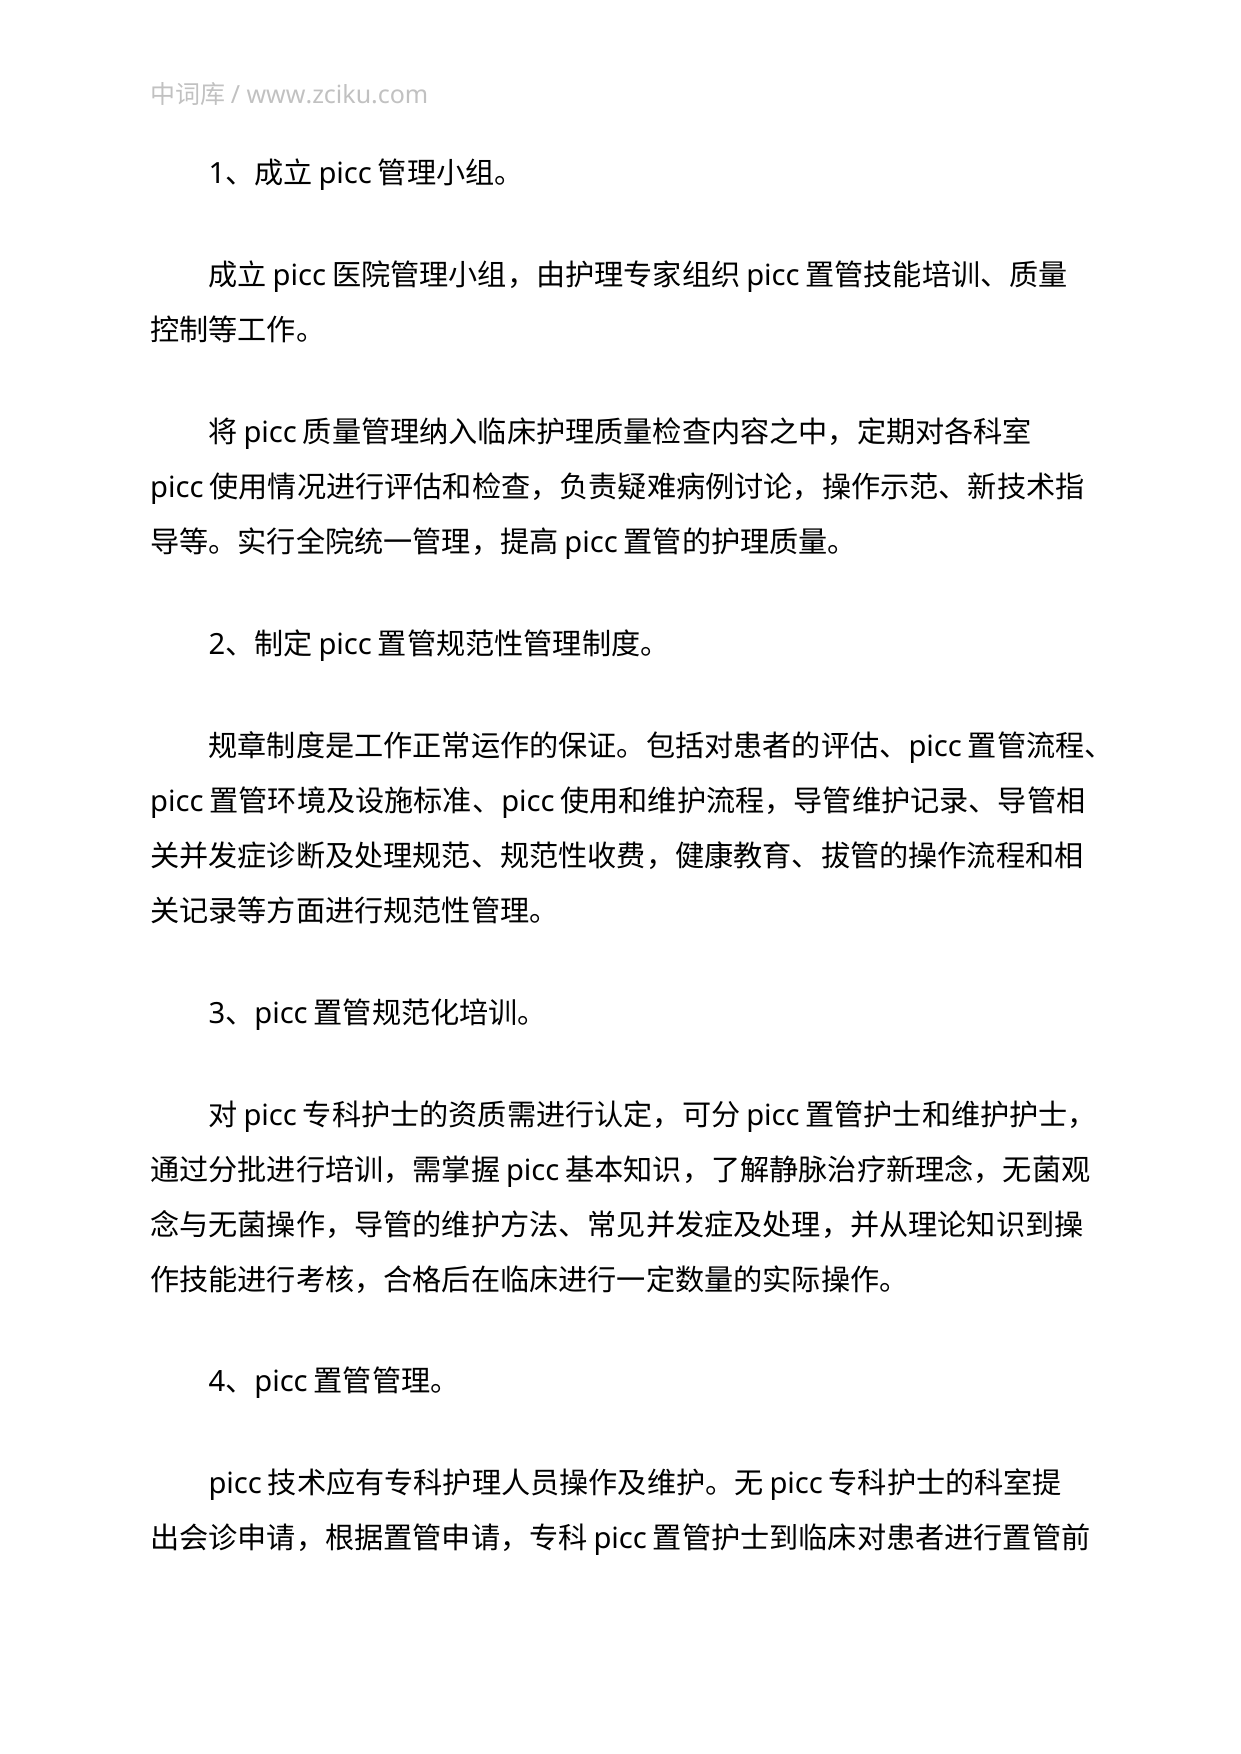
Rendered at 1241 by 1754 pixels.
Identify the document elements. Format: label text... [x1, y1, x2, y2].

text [150, 1460, 1090, 1557]
text 2、制定picc置管规范性管理制度。 [150, 621, 1090, 663]
text 规章制度是工作正常运作的保证。包括对患者的评估、picc置管流程、picc置管环境及设施标准、picc使用和维护流程，导管维护记录、导管相关并发症诊断及处理规范、规范性收费，健康教育、拔管的操作流程和相关记录等方面进行规范性管理。 [150, 723, 1090, 930]
text 4、picc置管管理。 [150, 1358, 1090, 1400]
text 对picc专科护士的资质需进行认定，可分picc置管护士和维护护士，通过分批进行培训，需掌握picc基本知识，了解静脉治疗新理念，无菌观念与无菌操作，导管的维护方法、常见并发症及处理，并从理论知识到操作技能进行考核，合格后在临床进行一定数量的实际操作。 [150, 1091, 1090, 1298]
text 将picc质量管理纳入临床护理质量检查内容之中，定期对各科室picc使用情况进行评估和检查，负责疑难病例讨论，操作示范、新技术指导等。实行全院统一管理，提高picc置管的护理质量。 [150, 409, 1090, 561]
text 3、picc置管规范化培训。 [150, 989, 1090, 1032]
text 1、成立picc管理小组。 [150, 150, 1090, 192]
text 成立picc医院管理小组，由护理专家组织picc置管技能培训、质量控制等工作。 [150, 252, 1090, 349]
